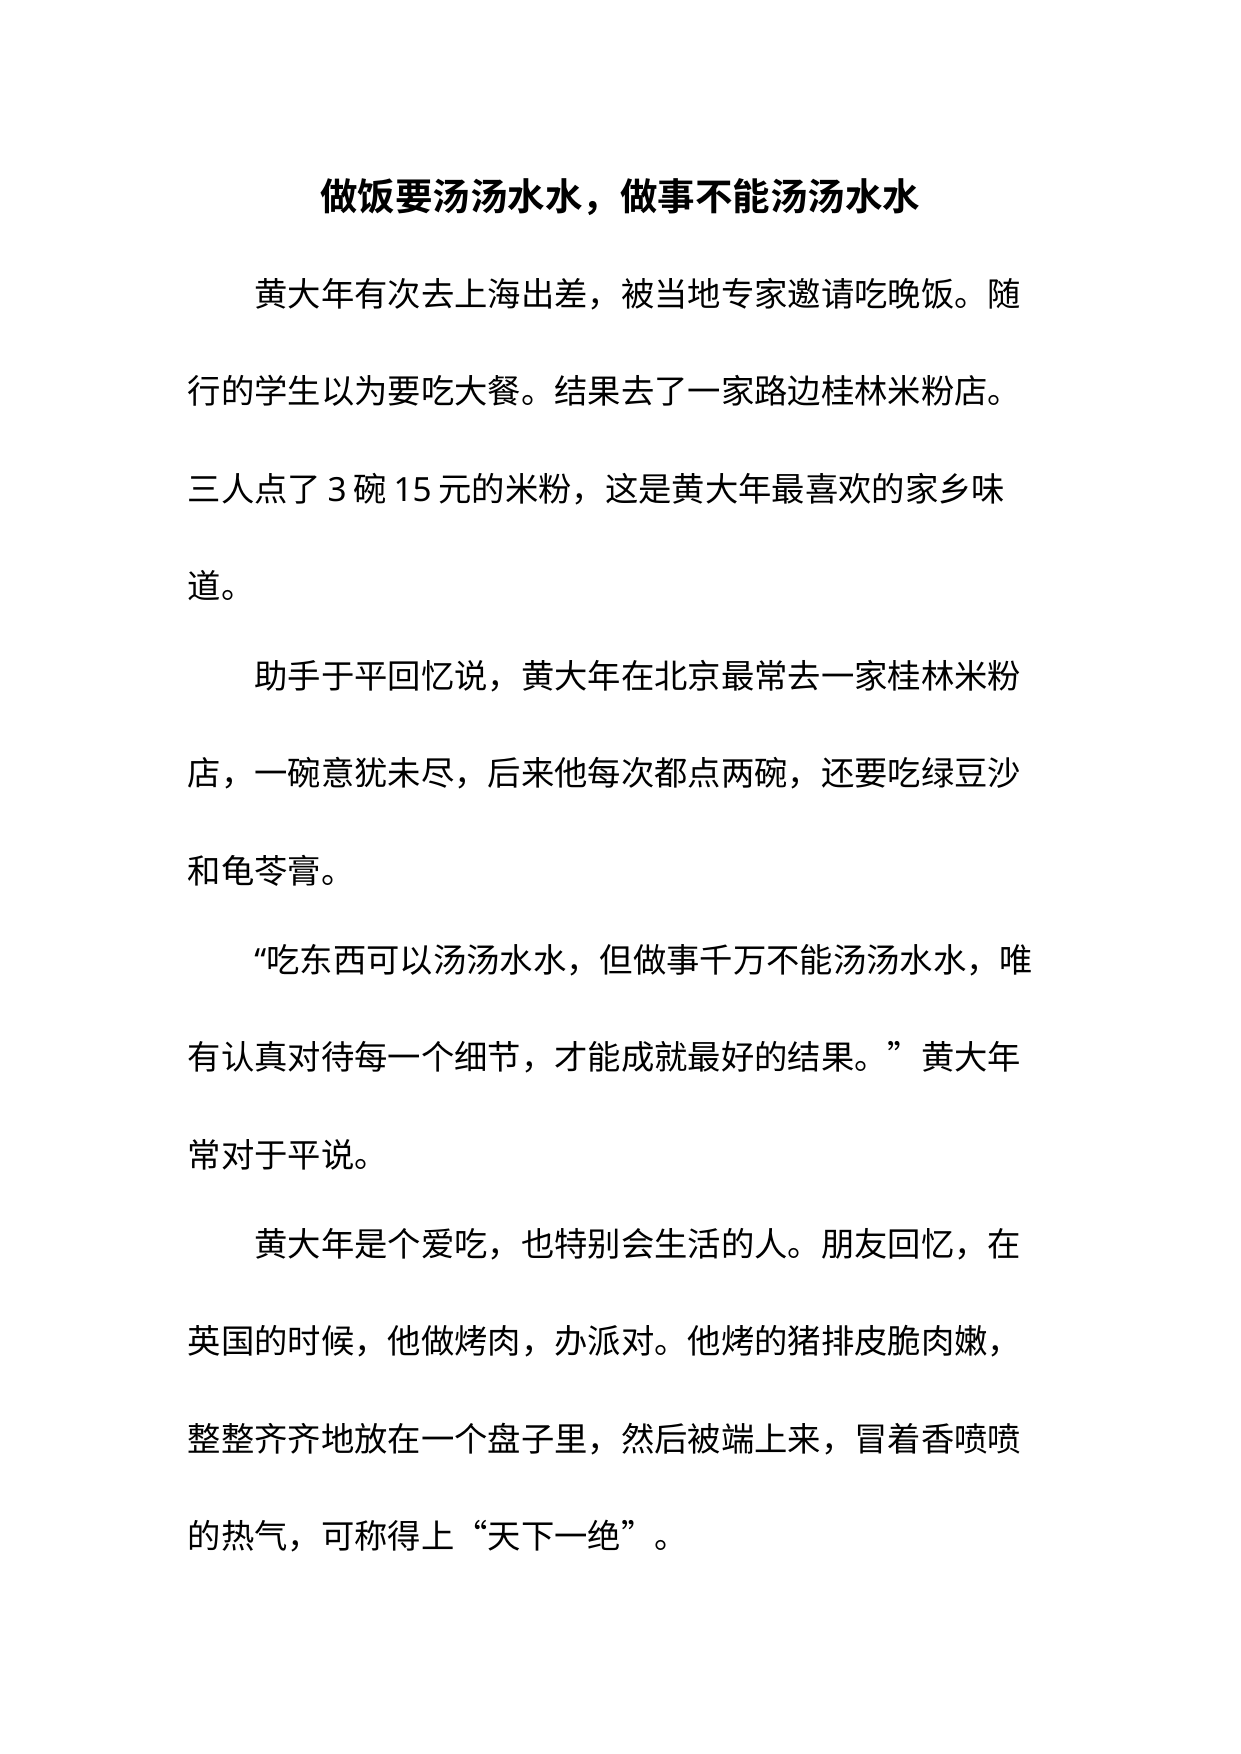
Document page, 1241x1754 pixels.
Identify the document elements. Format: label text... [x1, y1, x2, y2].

text 黄大年是个爱吃，也特别会生活的人。朋友回忆，在英国的时候，他做烤肉，办派对。他烤的猪排皮脆肉嫩，整整齐齐地放在一个盘子里，然后被端上来，冒着香喷喷的热气，可称得上“天下一绝”。 [187, 1209, 1053, 1567]
text “吃东西可以汤汤水水，但做事千万不能汤汤水水，唯有认真对待每一个细节，才能成就最好的结果。”黄大年常对于平说。 [187, 925, 1053, 1185]
text 黄大年有次去上海出差，被当地专家邀请吃晚饭。随行的学生以为要吃大餐。结果去了一家路边桂林米粉店。三人点了3碗15元的米粉，这是黄大年最喜欢的家乡味道。 [187, 259, 1053, 617]
text 助手于平回忆说，黄大年在北京最常去一家桂林米粉店，一碗意犹未尽，后来他每次都点两碗，还要吃绿豆沙和龟苓膏。 [187, 641, 1053, 901]
subtitle 做饭要汤汤水水，做事不能汤汤水水 [187, 162, 1053, 227]
